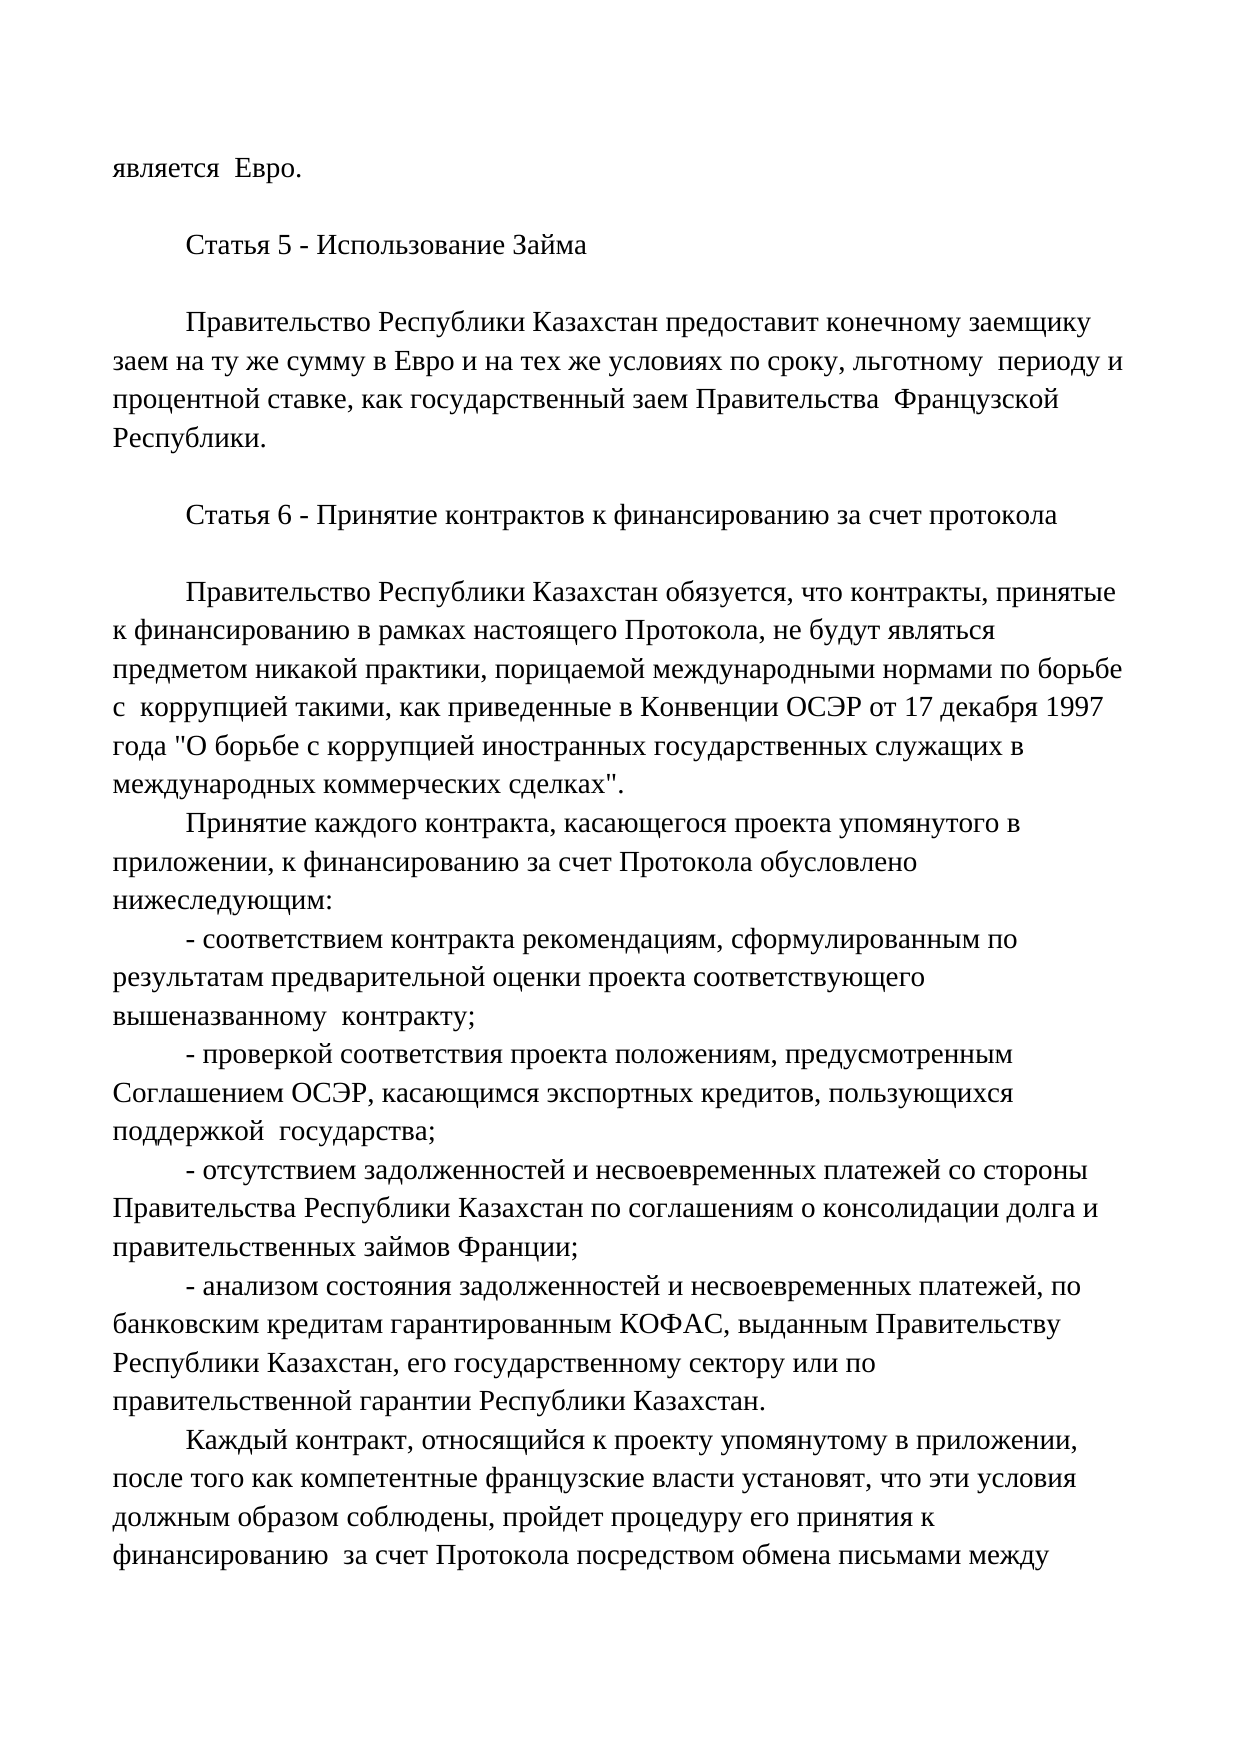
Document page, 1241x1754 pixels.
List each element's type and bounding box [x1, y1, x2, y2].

text [112, 150, 1128, 1571]
